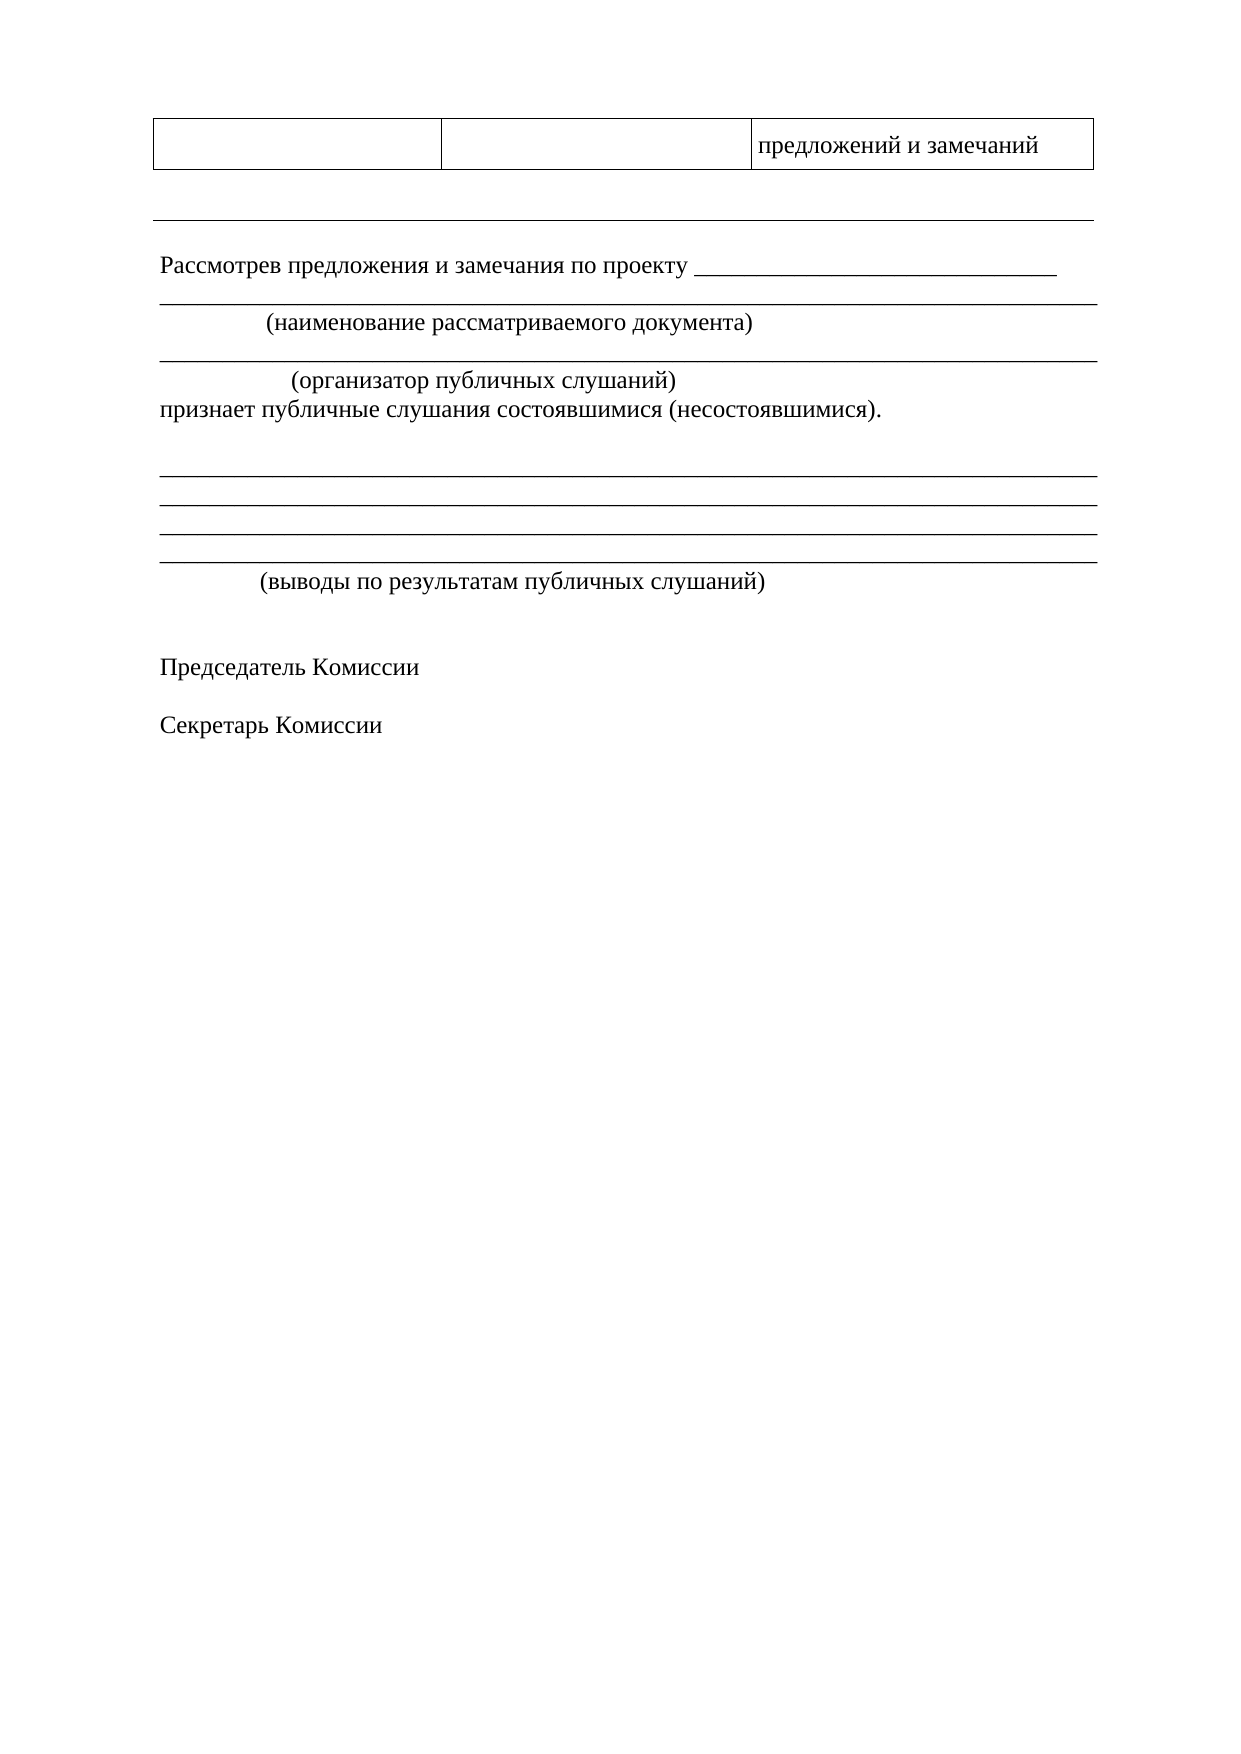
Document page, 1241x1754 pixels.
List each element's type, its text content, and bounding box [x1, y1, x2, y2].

text признает публичные слушания состоявшимися (несостоявшимися). [159, 394, 1110, 422]
text (наименование рассматриваемого документа) [159, 307, 1110, 336]
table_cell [752, 119, 1093, 169]
text ___________________________________________________________________________ [159, 451, 1110, 480]
text ___________________________________________________________________________ [159, 279, 1110, 307]
text ___________________________________________________________________________ [159, 480, 1110, 509]
text Председатель Комиссии [159, 652, 1110, 681]
text (выводы по результатам публичных слушаний) [159, 566, 1110, 595]
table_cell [442, 119, 751, 169]
text (организатор публичных слушаний) [159, 365, 1110, 394]
text Рассмотрев предложения и замечания по проекту _____________________________ [159, 250, 1110, 279]
text ___________________________________________________________________________ [159, 509, 1110, 537]
text Секретарь Комиссии [159, 710, 1110, 739]
table_cell [153, 170, 1094, 220]
text ___________________________________________________________________________ [159, 537, 1110, 566]
text ___________________________________________________________________________ [159, 336, 1110, 365]
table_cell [154, 119, 441, 169]
